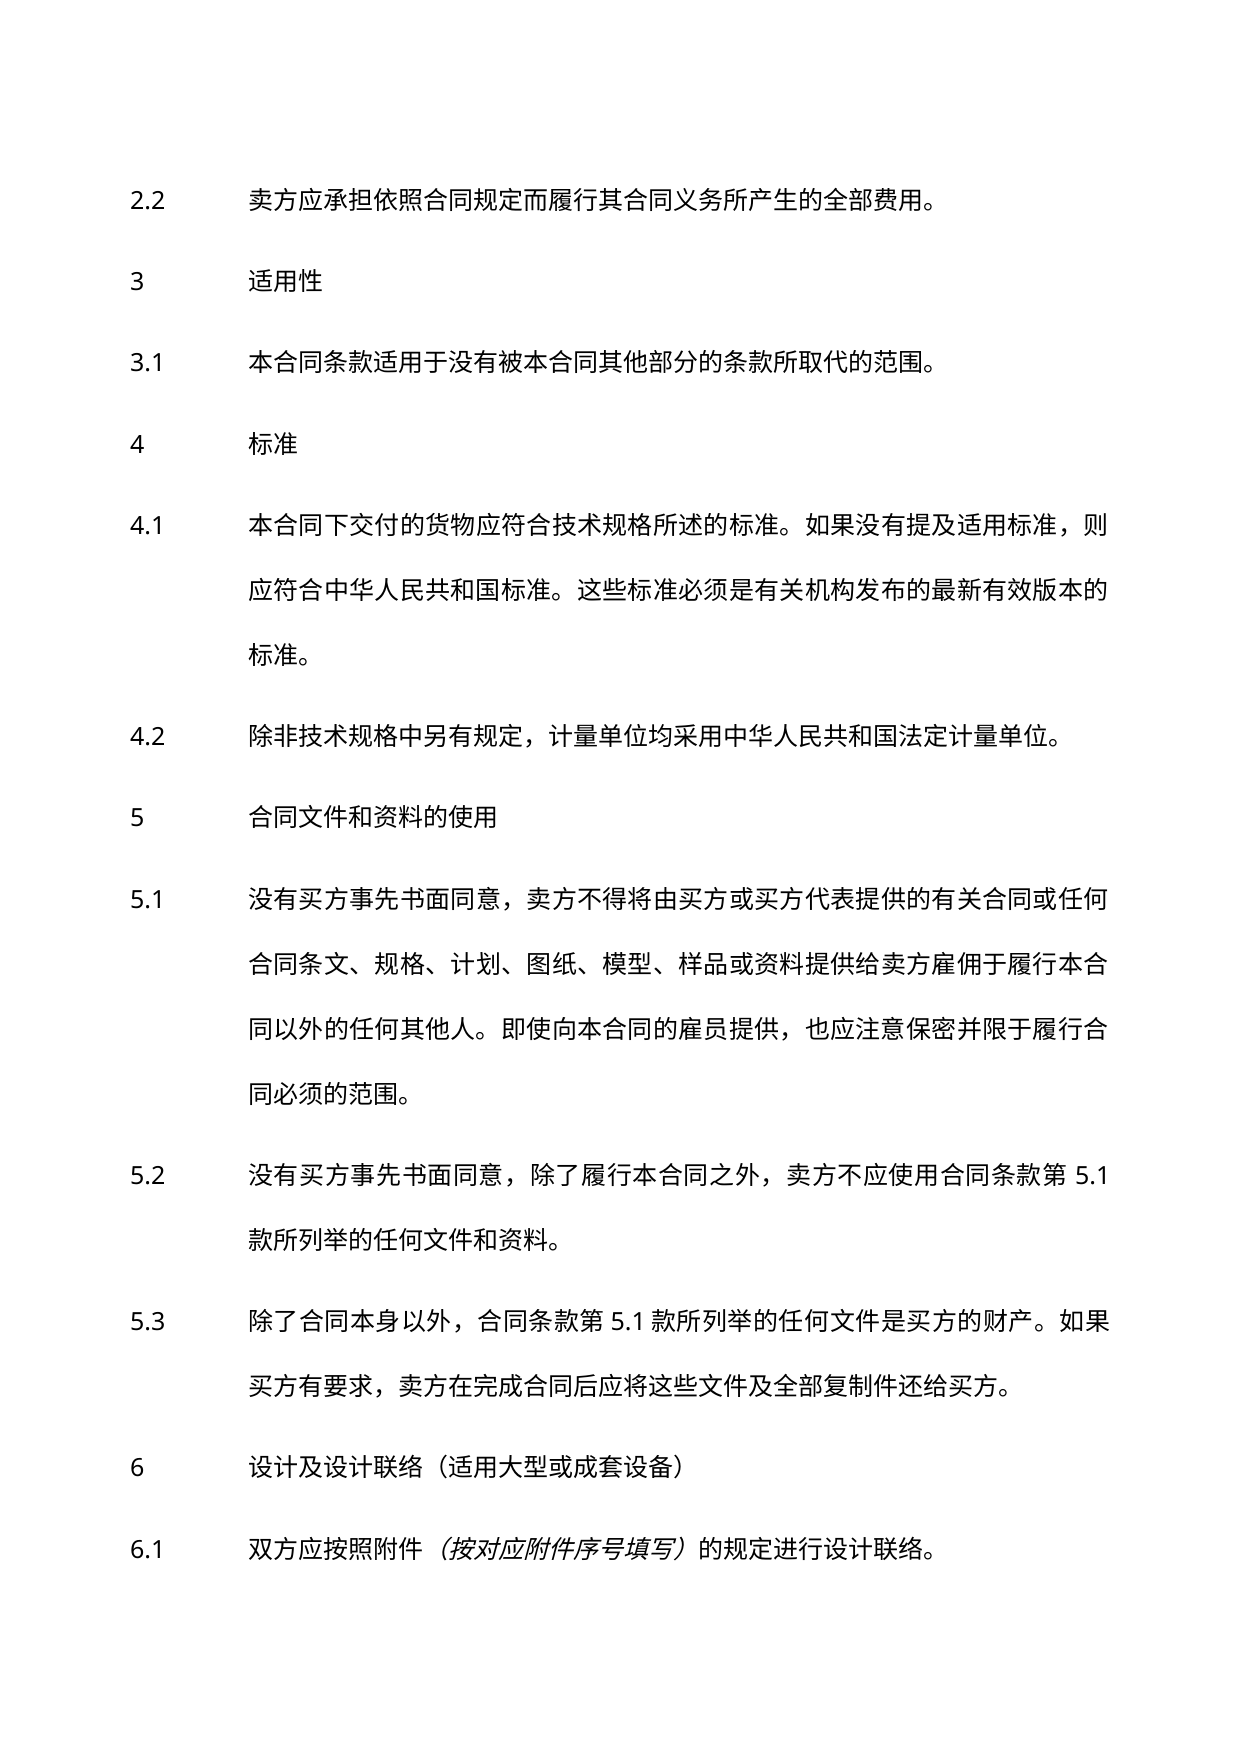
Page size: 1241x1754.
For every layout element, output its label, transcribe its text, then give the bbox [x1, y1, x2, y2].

list 本合同条款适用于没有被本合同其他部分的条款所取代的范围。 [130, 328, 1110, 393]
list 合同文件和资料的使用 [130, 783, 1110, 848]
list 本合同下交付的货物应符合技术规格所述的标准。如果没有提及适用标准，则应符合中华人民共和国标准。这些标准必须是有关机构发布的最新有效版本的标准。 [130, 491, 1110, 686]
list 除了合同本身以外，合同条款第5.1款所列举的任何文件是买方的财产。如果买方有要求，卖方在完成合同后应将这些文件及全部复制件还给买方。 [130, 1287, 1110, 1417]
list 卖方应承担依照合同规定而履行其合同义务所产生的全部费用。 [130, 166, 1110, 231]
list 除非技术规格中另有规定，计量单位均采用中华人民共和国法定计量单位。 [130, 702, 1110, 767]
list 设计及设计联络（适用大型或成套设备） [130, 1433, 1110, 1498]
list 没有买方事先书面同意，卖方不得将由买方或买方代表提供的有关合同或任何合同条文、规格、计划、图纸、模型、样品或资料提供给卖方雇佣于履行本合同以外的任何其他人。即使向本合同的雇员提供，也应注意保密并限于履行合同必须的范围。 [130, 865, 1110, 1125]
list 标准 [130, 410, 1110, 475]
list 适用性 [130, 247, 1110, 312]
list 没有买方事先书面同意，除了履行本合同之外，卖方不应使用合同条款第5.1款所列举的任何文件和资料。 [130, 1141, 1110, 1271]
list 双方应按照附件（按对应附件序号填写）的规定进行设计联络。 [130, 1515, 1110, 1580]
